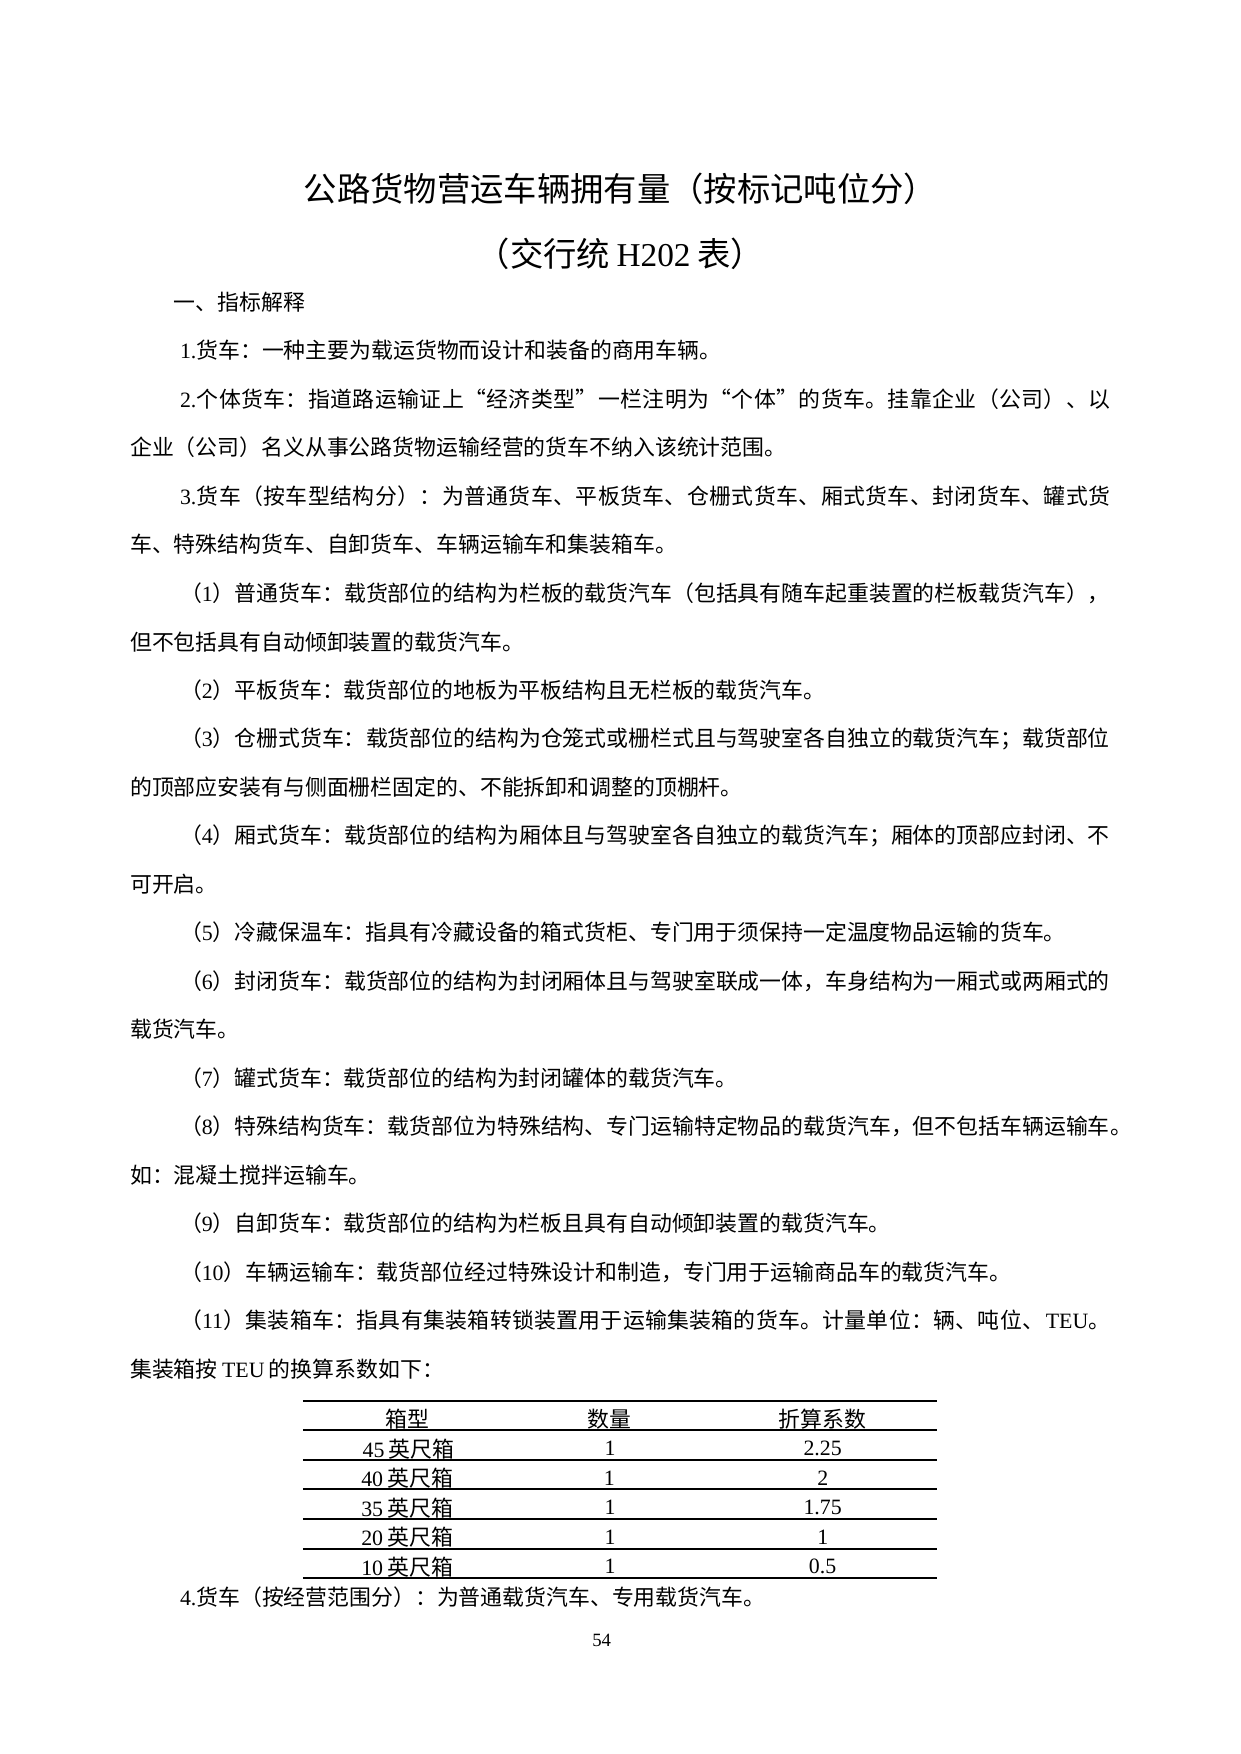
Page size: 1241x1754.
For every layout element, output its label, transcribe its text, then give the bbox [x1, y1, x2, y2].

text （6）封闭货车：载货部位的结构为封闭厢体且与驾驶室联成一体，车身结构为一厢式或两厢式的载货汽车。 [130, 963, 1110, 1044]
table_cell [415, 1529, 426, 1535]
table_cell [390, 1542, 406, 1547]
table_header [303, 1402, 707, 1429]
text （8）特殊结构货车：载货部位为特殊结构、专门运输特定物品的载货汽车，但不包括车辆运输车。如：混凝土搅拌运输车。 [130, 1109, 1110, 1190]
text （7）罐式货车：载货部位的结构为封闭罐体的载货汽车。 [130, 1060, 1110, 1093]
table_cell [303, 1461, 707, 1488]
text （10）车辆运输车：载货部位经过特殊设计和制造，专门用于运输商品车的载货汽车。 [130, 1254, 1110, 1287]
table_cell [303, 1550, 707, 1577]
text （11）集装箱车：指具有集装箱转锁装置用于运输集装箱的货车。计量单位：辆、吨位、TEU。集装箱按TEU的换算系数如下： [130, 1302, 1110, 1384]
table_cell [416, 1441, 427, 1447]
text 4.货车（按经营范围分）：为普通载货汽车、专用载货汽车。 [130, 1579, 1110, 1612]
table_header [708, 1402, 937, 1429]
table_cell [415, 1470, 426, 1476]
text （1）普通货车：载货部位的结构为栏板的载货汽车（包括具有随车起重装置的栏板载货汽车），但不包括具有自动倾卸装置的载货汽车。 [130, 575, 1110, 657]
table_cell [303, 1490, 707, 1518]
text 1.货车：一种主要为载运货物而设计和装备的商用车辆。 [130, 333, 1110, 365]
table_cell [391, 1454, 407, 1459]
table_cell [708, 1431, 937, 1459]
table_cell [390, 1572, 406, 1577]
text （交行统H202表） [130, 219, 1110, 284]
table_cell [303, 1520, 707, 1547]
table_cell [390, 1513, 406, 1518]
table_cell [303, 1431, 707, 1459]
text 3.货车（按车型结构分）：为普通货车、平板货车、仓栅式货车、厢式货车、封闭货车、罐式货车、特殊结构货车、自卸货车、车辆运输车和集装箱车。 [130, 478, 1110, 559]
text （2）平板货车：载货部位的地板为平板结构且无栏板的载货汽车。 [130, 672, 1110, 705]
text （3）仓栅式货车：载货部位的结构为仓笼式或栅栏式且与驾驶室各自独立的载货汽车；载货部位的顶部应安装有与侧面栅栏固定的、不能拆卸和调整的顶棚杆。 [130, 721, 1110, 802]
text 2.个体货车：指道路运输证上“经济类型”一栏注明为“个体”的货车。挂靠企业（公司）、以企业（公司）名义从事公路货物运输经营的货车不纳入该统计范围。 [130, 381, 1110, 462]
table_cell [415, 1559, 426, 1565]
text （5）冷藏保温车：指具有冷藏设备的箱式货柜、专门用于须保持一定温度物品运输的货车。 [130, 915, 1110, 947]
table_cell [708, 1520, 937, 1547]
text （9）自卸货车：载货部位的结构为栏板且具有自动倾卸装置的载货汽车。 [130, 1206, 1110, 1238]
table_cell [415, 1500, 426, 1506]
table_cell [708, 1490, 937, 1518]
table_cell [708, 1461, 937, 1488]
text 一、指标解释 [130, 284, 1110, 317]
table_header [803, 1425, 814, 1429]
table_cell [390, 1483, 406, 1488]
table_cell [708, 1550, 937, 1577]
subtitle 公路货物营运车辆拥有量（按标记吨位分） [130, 154, 1110, 219]
text （4）厢式货车：载货部位的结构为厢体且与驾驶室各自独立的载货汽车；厢体的顶部应封闭、不可开启。 [130, 818, 1110, 899]
